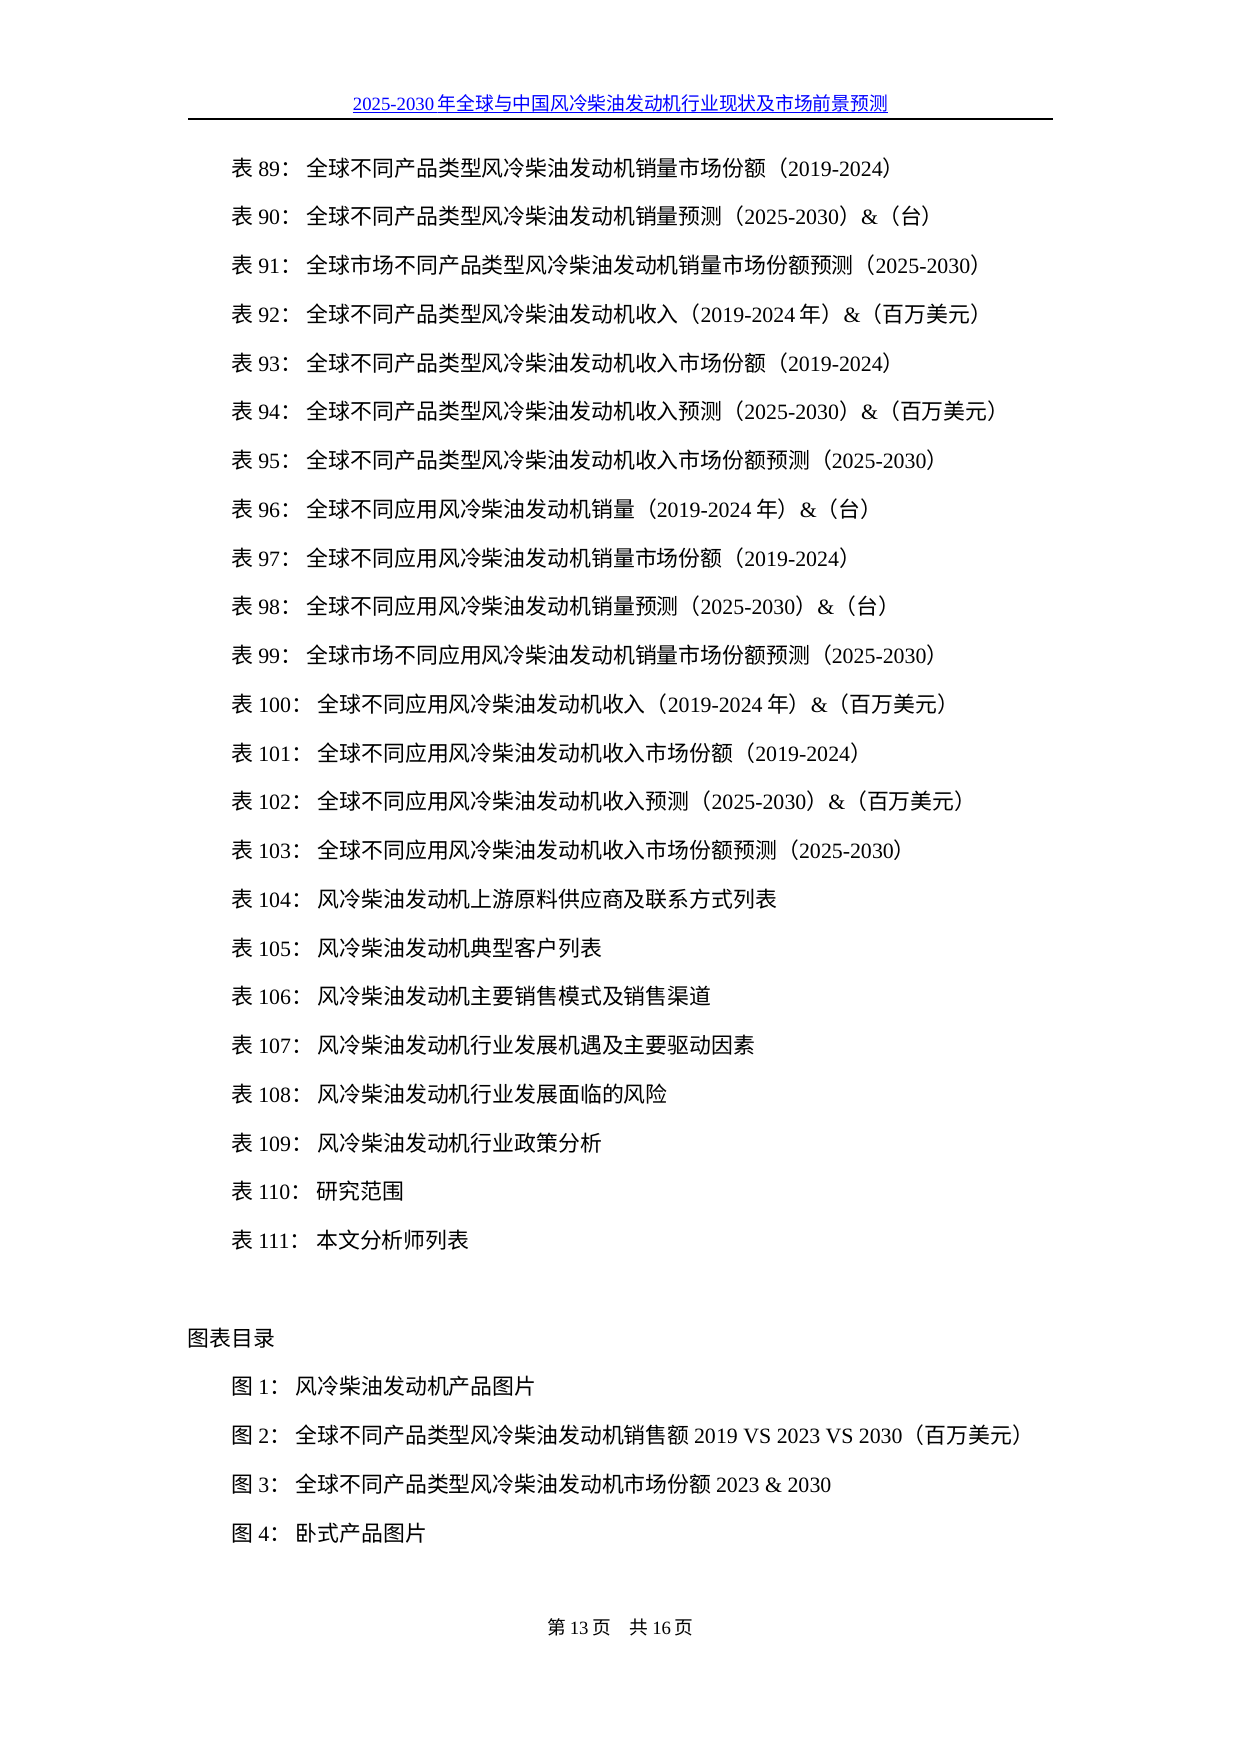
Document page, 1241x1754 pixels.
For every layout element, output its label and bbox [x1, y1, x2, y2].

text [187, 150, 1053, 1548]
